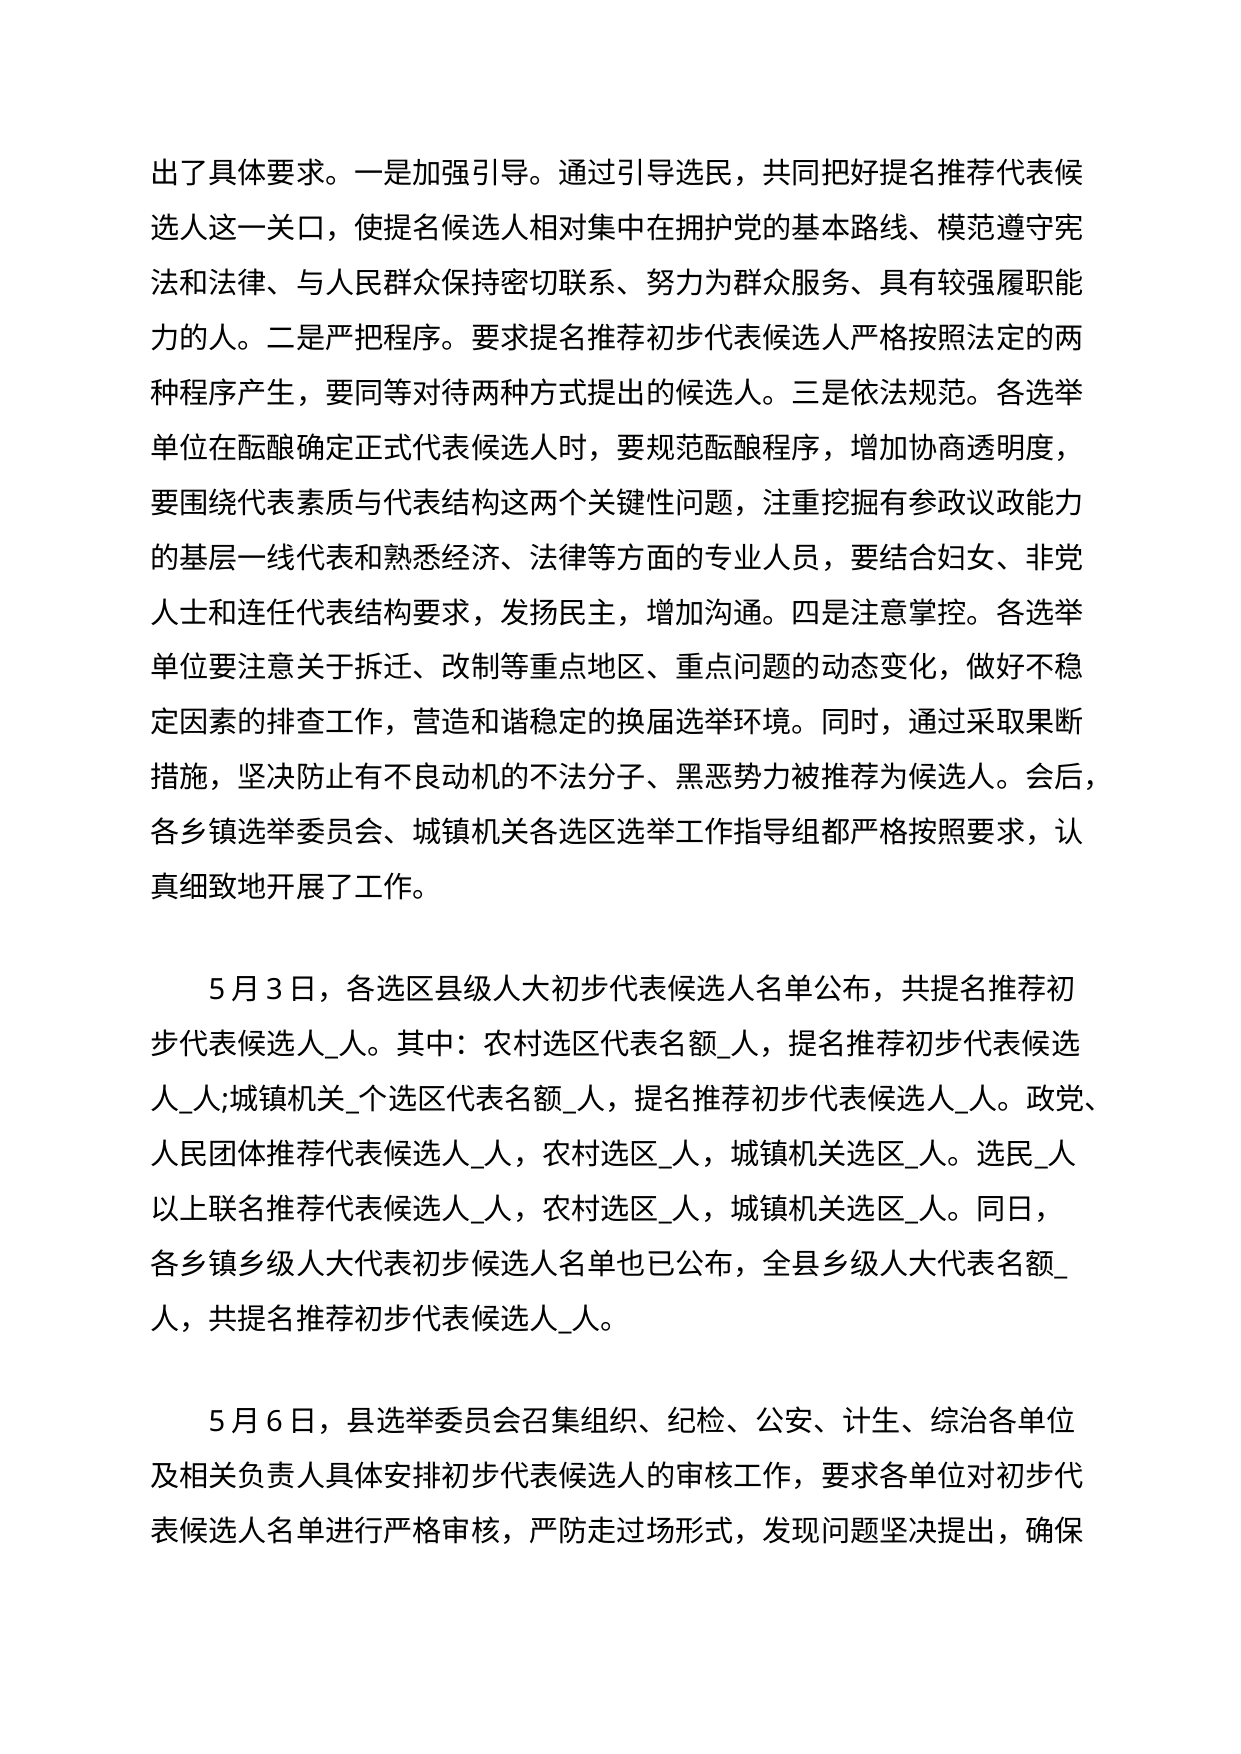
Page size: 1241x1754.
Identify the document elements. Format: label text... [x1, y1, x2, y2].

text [150, 150, 1090, 906]
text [150, 1397, 1090, 1549]
text 5月3日，各选区县级人大初步代表候选人名单公布，共提名推荐初步代表候选人_人。其中：农村选区代表名额_人，提名推荐初步代表候选人_人;城镇机关_个选区代表名额_人，提名推荐初步代表候选人_人。政党、人民团体推荐代表候选人_人，农村选区_人，城镇机关选区_人。选民_人以上联名推荐代表候选人_人，农村选区_人，城镇机关选区_人。同日，各乡镇乡级人大代表初步候选人名单也已公布，全县乡级人大代表名额_人，共提名推荐初步代表候选人_人。 [150, 965, 1090, 1338]
